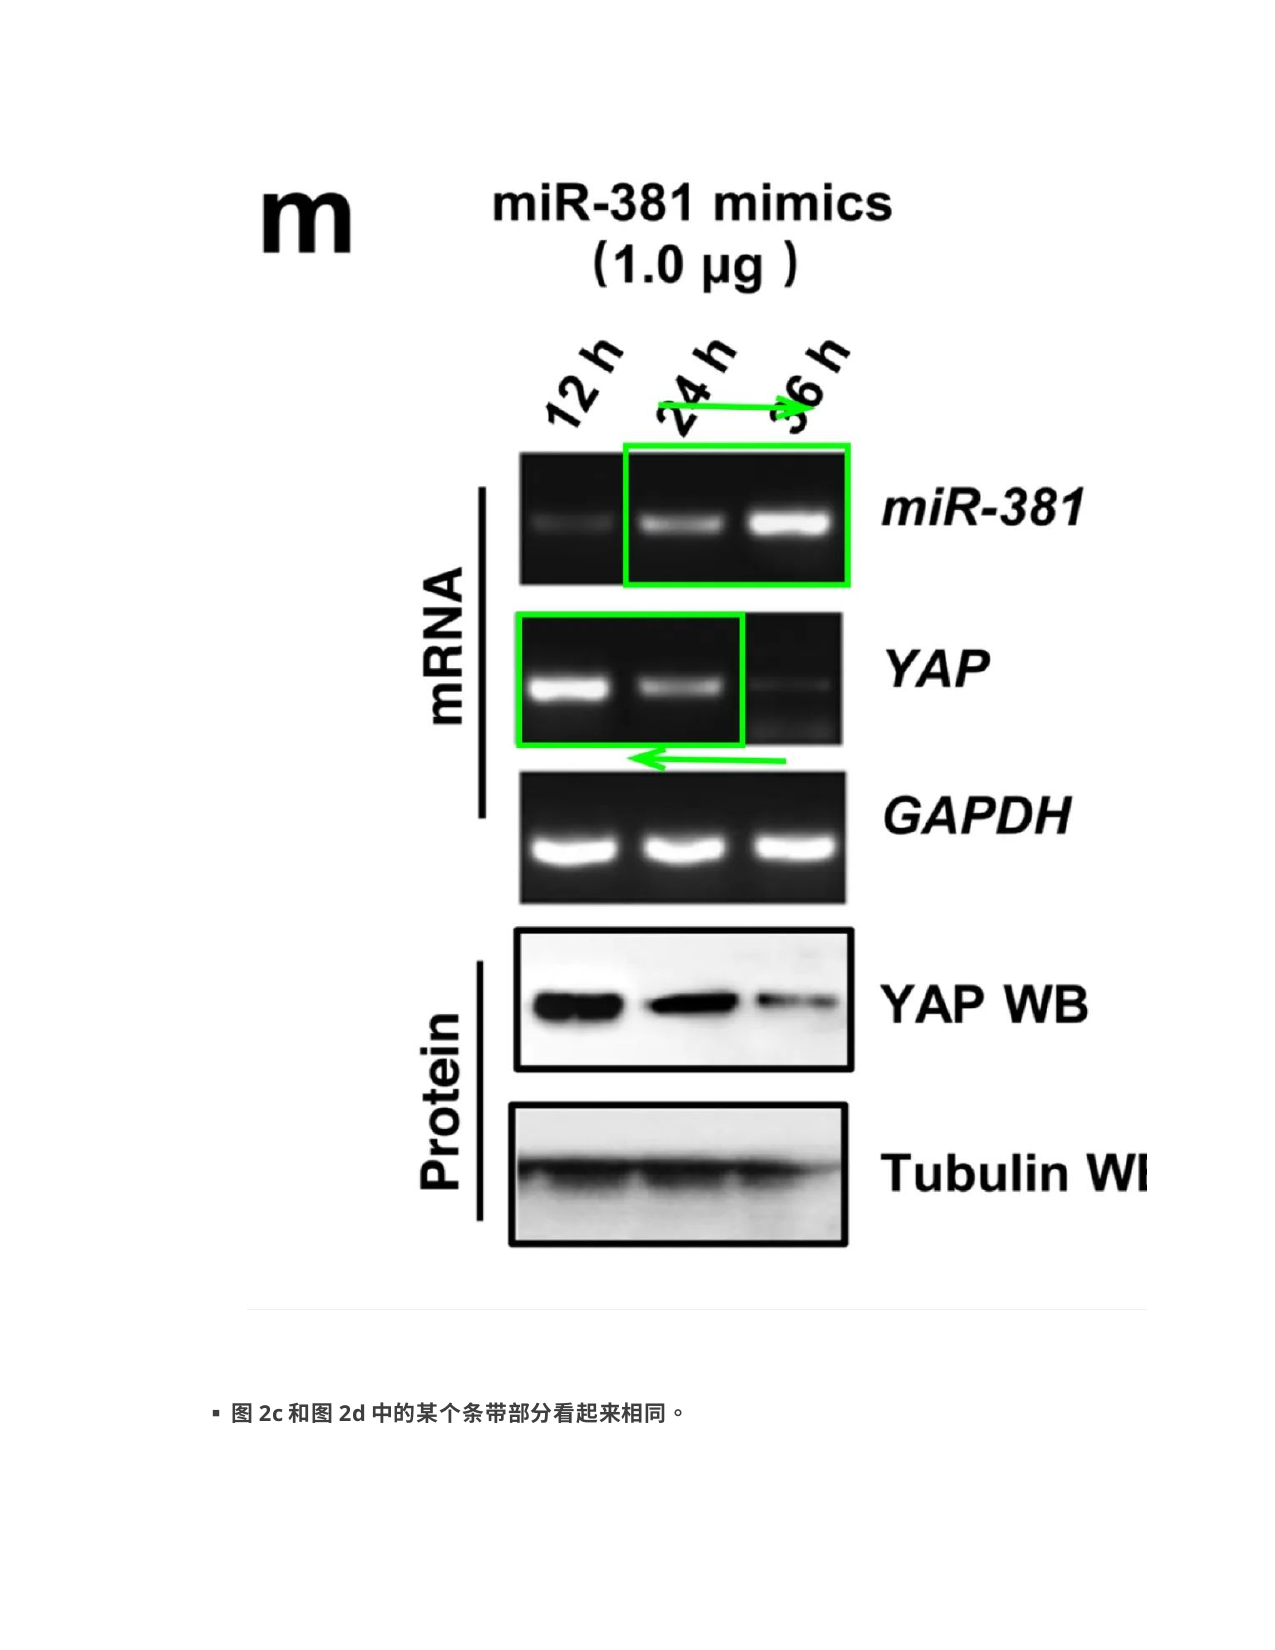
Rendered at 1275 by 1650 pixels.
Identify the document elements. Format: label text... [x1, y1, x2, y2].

picture [247, 150, 1147, 1310]
list 图2c和图2d中的某个条带部分看起来相同。 [211, 1389, 1044, 1428]
